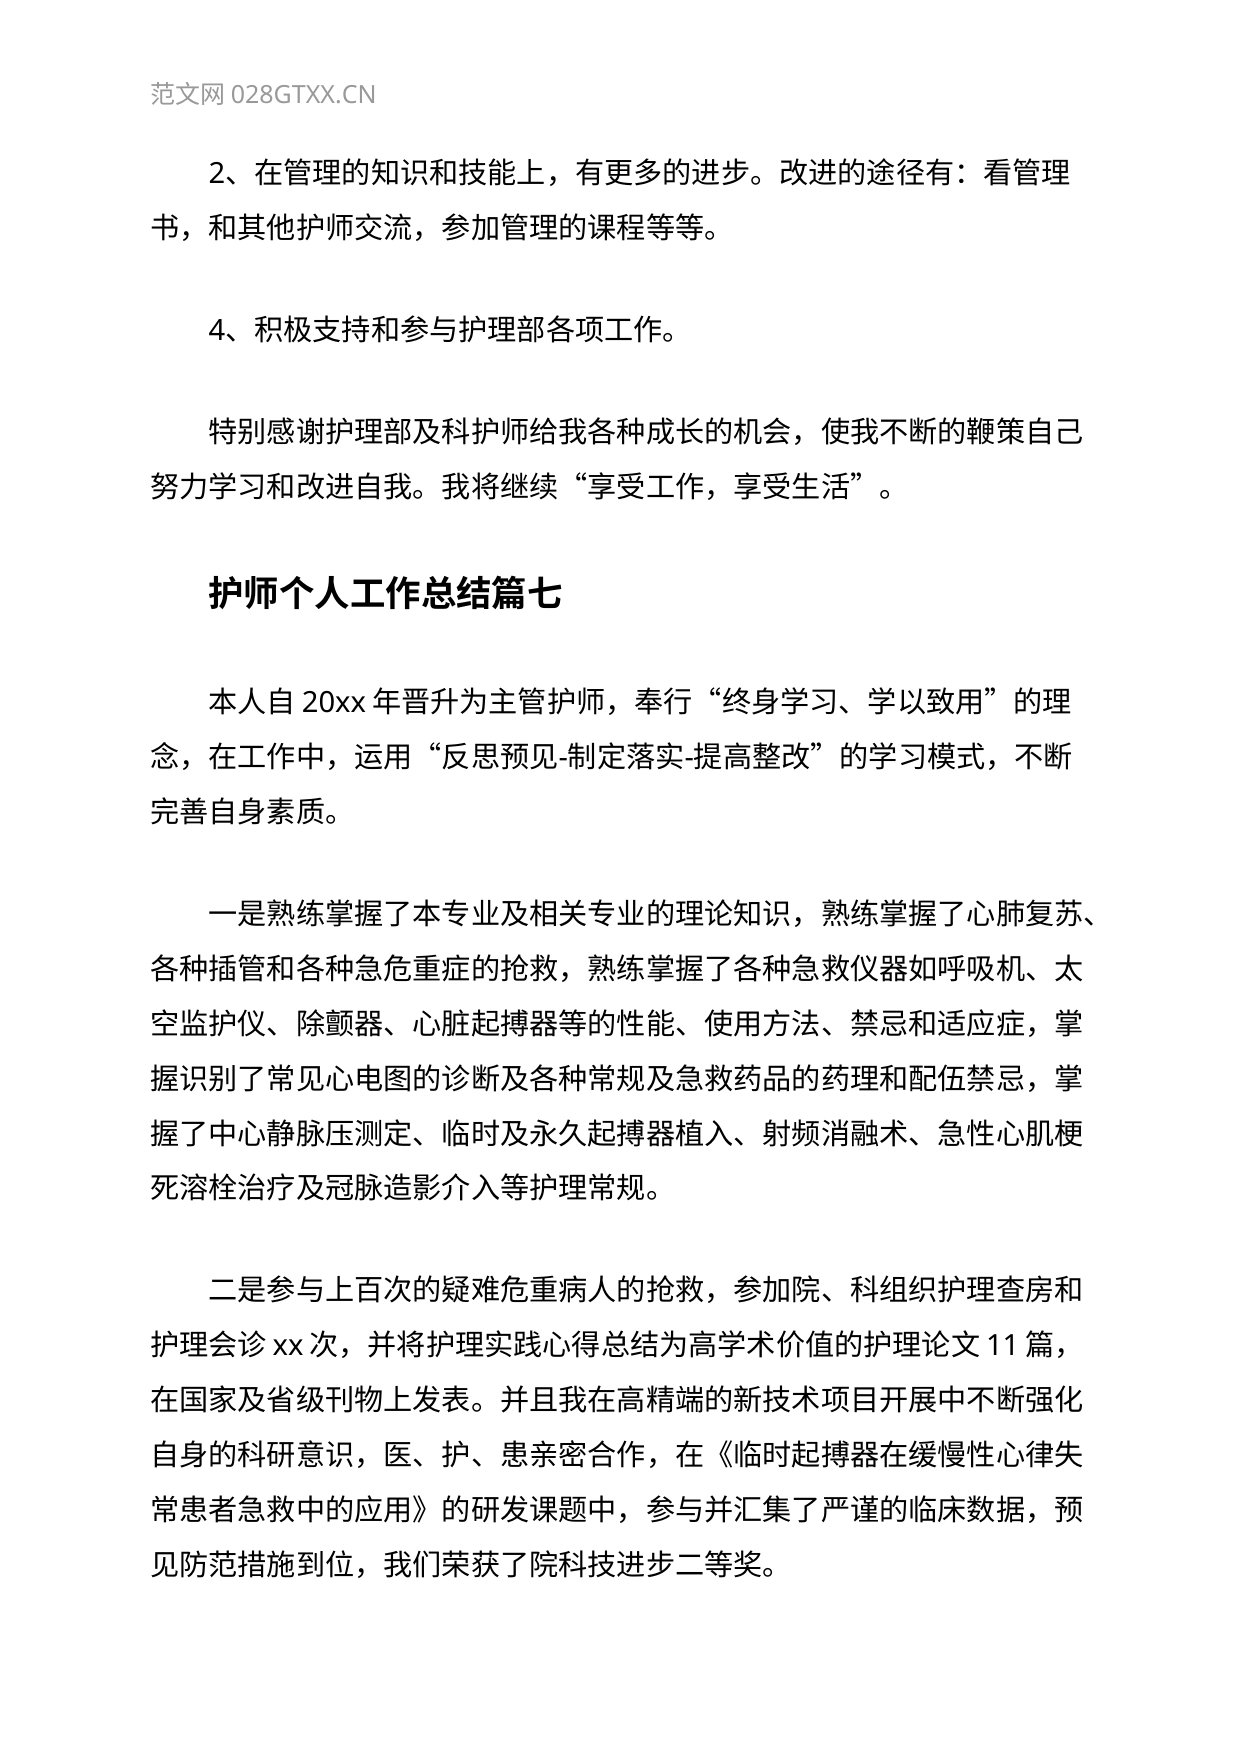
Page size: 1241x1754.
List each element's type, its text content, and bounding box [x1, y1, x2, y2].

text 特别感谢护理部及科护师给我各种成长的机会，使我不断的鞭策自己努力学习和改进自我。我将继续“享受工作，享受生活”。 [150, 409, 1090, 506]
text 一是熟练掌握了本专业及相关专业的理论知识，熟练掌握了心肺复苏、各种插管和各种急危重症的抢救，熟练掌握了各种急救仪器如呼吸机、太空监护仪、除颤器、心脏起搏器等的性能、使用方法、禁忌和适应症，掌握识别了常见心电图的诊断及各种常规及急救药品的药理和配伍禁忌，掌握了中心静脉压测定、临时及永久起搏器植入、射频消融术、急性心肌梗死溶栓治疗及冠脉造影介入等护理常规。 [150, 891, 1090, 1207]
text 2、在管理的知识和技能上，有更多的进步。改进的途径有：看管理书，和其他护师交流，参加管理的课程等等。 [150, 150, 1090, 247]
text 二是参与上百次的疑难危重病人的抢救，参加院、科组织护理查房和护理会诊xx次，并将护理实践心得总结为高学术价值的护理论文11篇，在国家及省级刊物上发表。并且我在高精端的新技术项目开展中不断强化自身的科研意识，医、护、患亲密合作，在《临时起搏器在缓慢性心律失常患者急救中的应用》的研发课题中，参与并汇集了严谨的临床数据，预见防范措施到位，我们荣获了院科技进步二等奖。 [150, 1267, 1090, 1584]
text 本人自20xx年晋升为主管护师，奉行“终身学习、学以致用”的理念，在工作中，运用“反思预见-制定落实-提高整改”的学习模式，不断完善自身素质。 [150, 679, 1090, 831]
text 护师个人工作总结篇七 [150, 565, 1090, 617]
text 4、积极支持和参与护理部各项工作。 [150, 307, 1090, 349]
